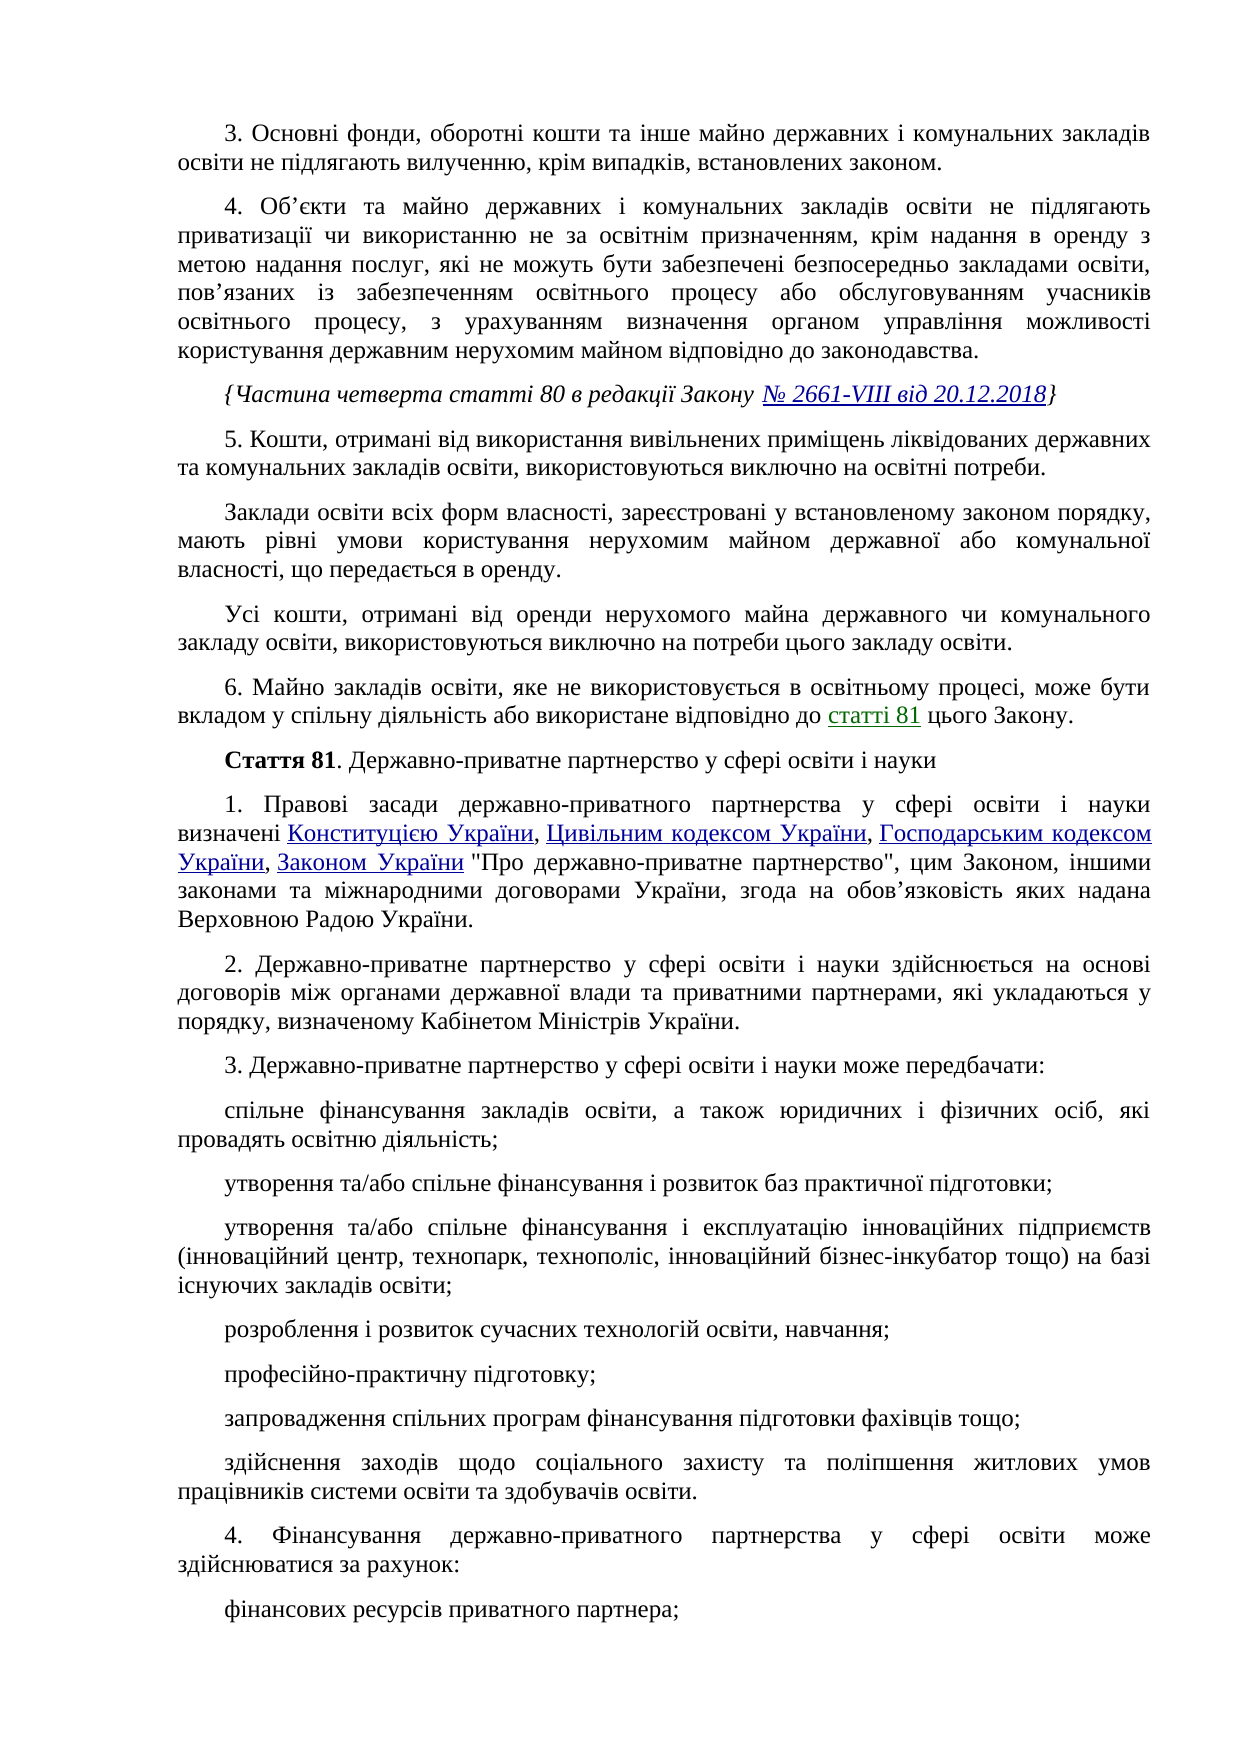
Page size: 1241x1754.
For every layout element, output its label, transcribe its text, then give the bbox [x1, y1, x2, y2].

text розроблення і розвиток сучасних технологій освіти, навчання; [177, 1314, 1152, 1343]
text 4. Об’єкти та майно державних і комунальних закладів освіти не підлягають приватизації чи використанню не за освітнім призначенням, крім надання в оренду з метою надання послуг, які не можуть бути забезпечені безпосередньо закладами освіти, пов’язаних із забезпеченням освітнього процесу або обслуговуванням учасників освітнього процесу, з урахуванням визначення органом управління можливості користування державним нерухомим майном відповідно до законодавства. [177, 191, 1152, 364]
text {Частина четверта статті 80 в редакції Закону № 2661-VIII від 20.12.2018} [177, 379, 1152, 408]
text 1. Правові засади державно-приватного партнерства у сфері освіти і науки визначені Конституцією України, Цивільним кодексом України, Господарським кодексом України, Законом України "Про державно-приватне партнерство", цим Законом, іншими законами та міжнародними договорами України, згода на обов’язковість яких надана Верховною Радою України. [177, 789, 1152, 933]
text спільне фінансування закладів освіти, а також юридичних і фізичних осіб, які провадять освітню діяльність; [177, 1095, 1152, 1152]
text утворення та/або спільне фінансування і розвиток баз практичної підготовки; [177, 1168, 1152, 1197]
text 3. Основні фонди, оборотні кошти та інше майно державних і комунальних закладів освіти не підлягають вилученню, крім випадків, встановлених законом. [177, 118, 1152, 176]
text фінансових ресурсів приватного партнера; [177, 1594, 1152, 1622]
text здійснення заходів щодо соціального захисту та поліпшення житлових умов працівників системи освіти та здобувачів освіти. [177, 1447, 1152, 1505]
text 6. Майно закладів освіти, яке не використовується в освітньому процесі, може бути вкладом у спільну діяльність або використане відповідно до статті 81 цього Закону. [177, 672, 1152, 729]
text Усі кошти, отримані від оренди нерухомого майна державного чи комунального закладу освіти, використовуються виключно на потреби цього закладу освіти. [177, 599, 1152, 656]
text запровадження спільних програм фінансування підготовки фахівців тощо; [177, 1403, 1152, 1432]
text Стаття 81. Державно-приватне партнерство у сфері освіти і науки [177, 745, 1152, 774]
text 2. Державно-приватне партнерство у сфері освіти і науки здійснюється на основі договорів між органами державної влади та приватними партнерами, які укладаються у порядку, визначеному Кабінетом Міністрів України. [177, 949, 1152, 1035]
text професійно-практичну підготовку; [177, 1359, 1152, 1387]
text Заклади освіти всіх форм власності, зареєстровані у встановленому законом порядку, мають рівні умови користування нерухомим майном державної або комунальної власності, що передається в оренду. [177, 497, 1152, 583]
text 4. Фінансування державно-приватного партнерства у сфері освіти може здійснюватися за рахунок: [177, 1521, 1152, 1578]
text утворення та/або спільне фінансування і експлуатацію інноваційних підприємств (інноваційний центр, технопарк, технополіс, інноваційний бізнес-інкубатор тощо) на базі існуючих закладів освіти; [177, 1212, 1152, 1299]
text 3. Державно-приватне партнерство у сфері освіти і науки може передбачати: [177, 1051, 1152, 1079]
text 5. Кошти, отримані від використання вивільнених приміщень ліквідованих державних та комунальних закладів освіти, використовуються виключно на освітні потреби. [177, 424, 1152, 481]
